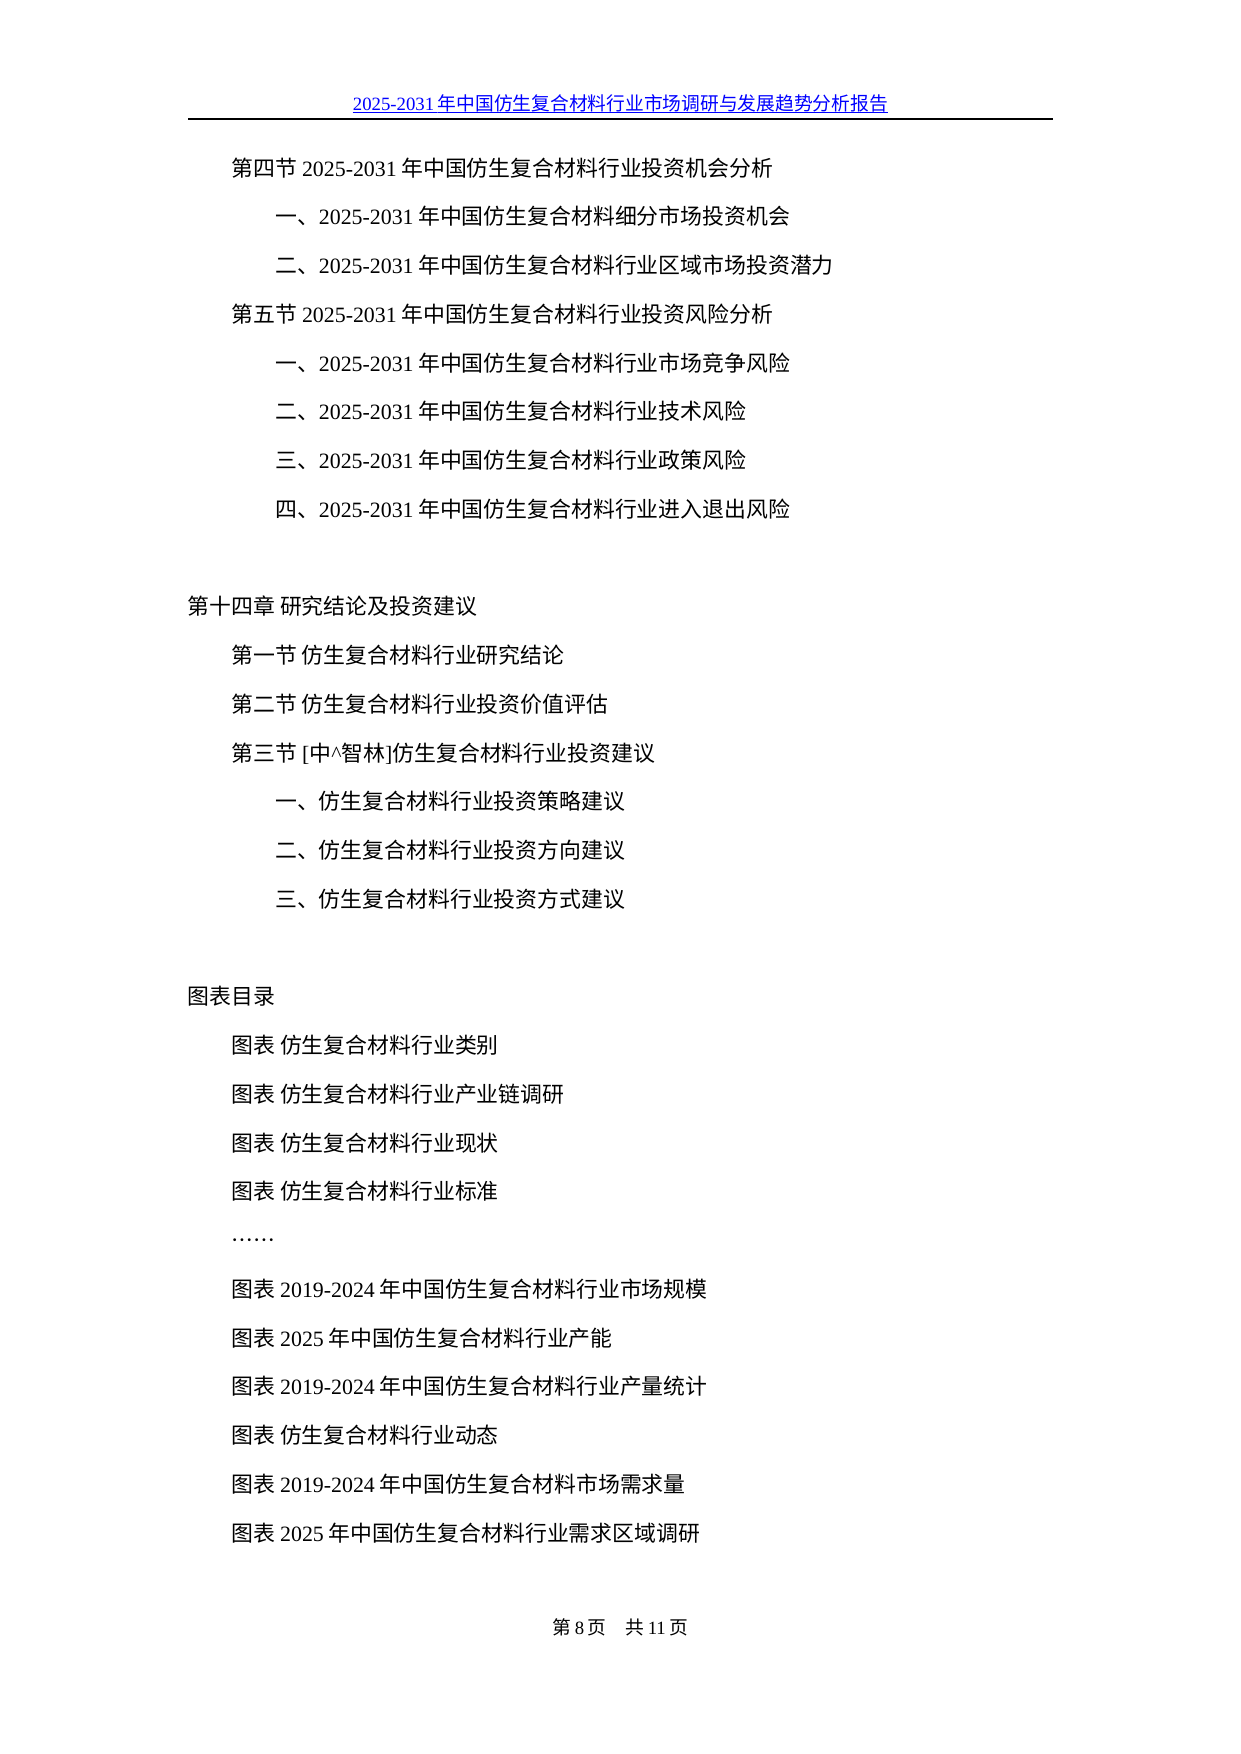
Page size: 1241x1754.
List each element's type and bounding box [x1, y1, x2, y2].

text [187, 150, 1053, 1548]
